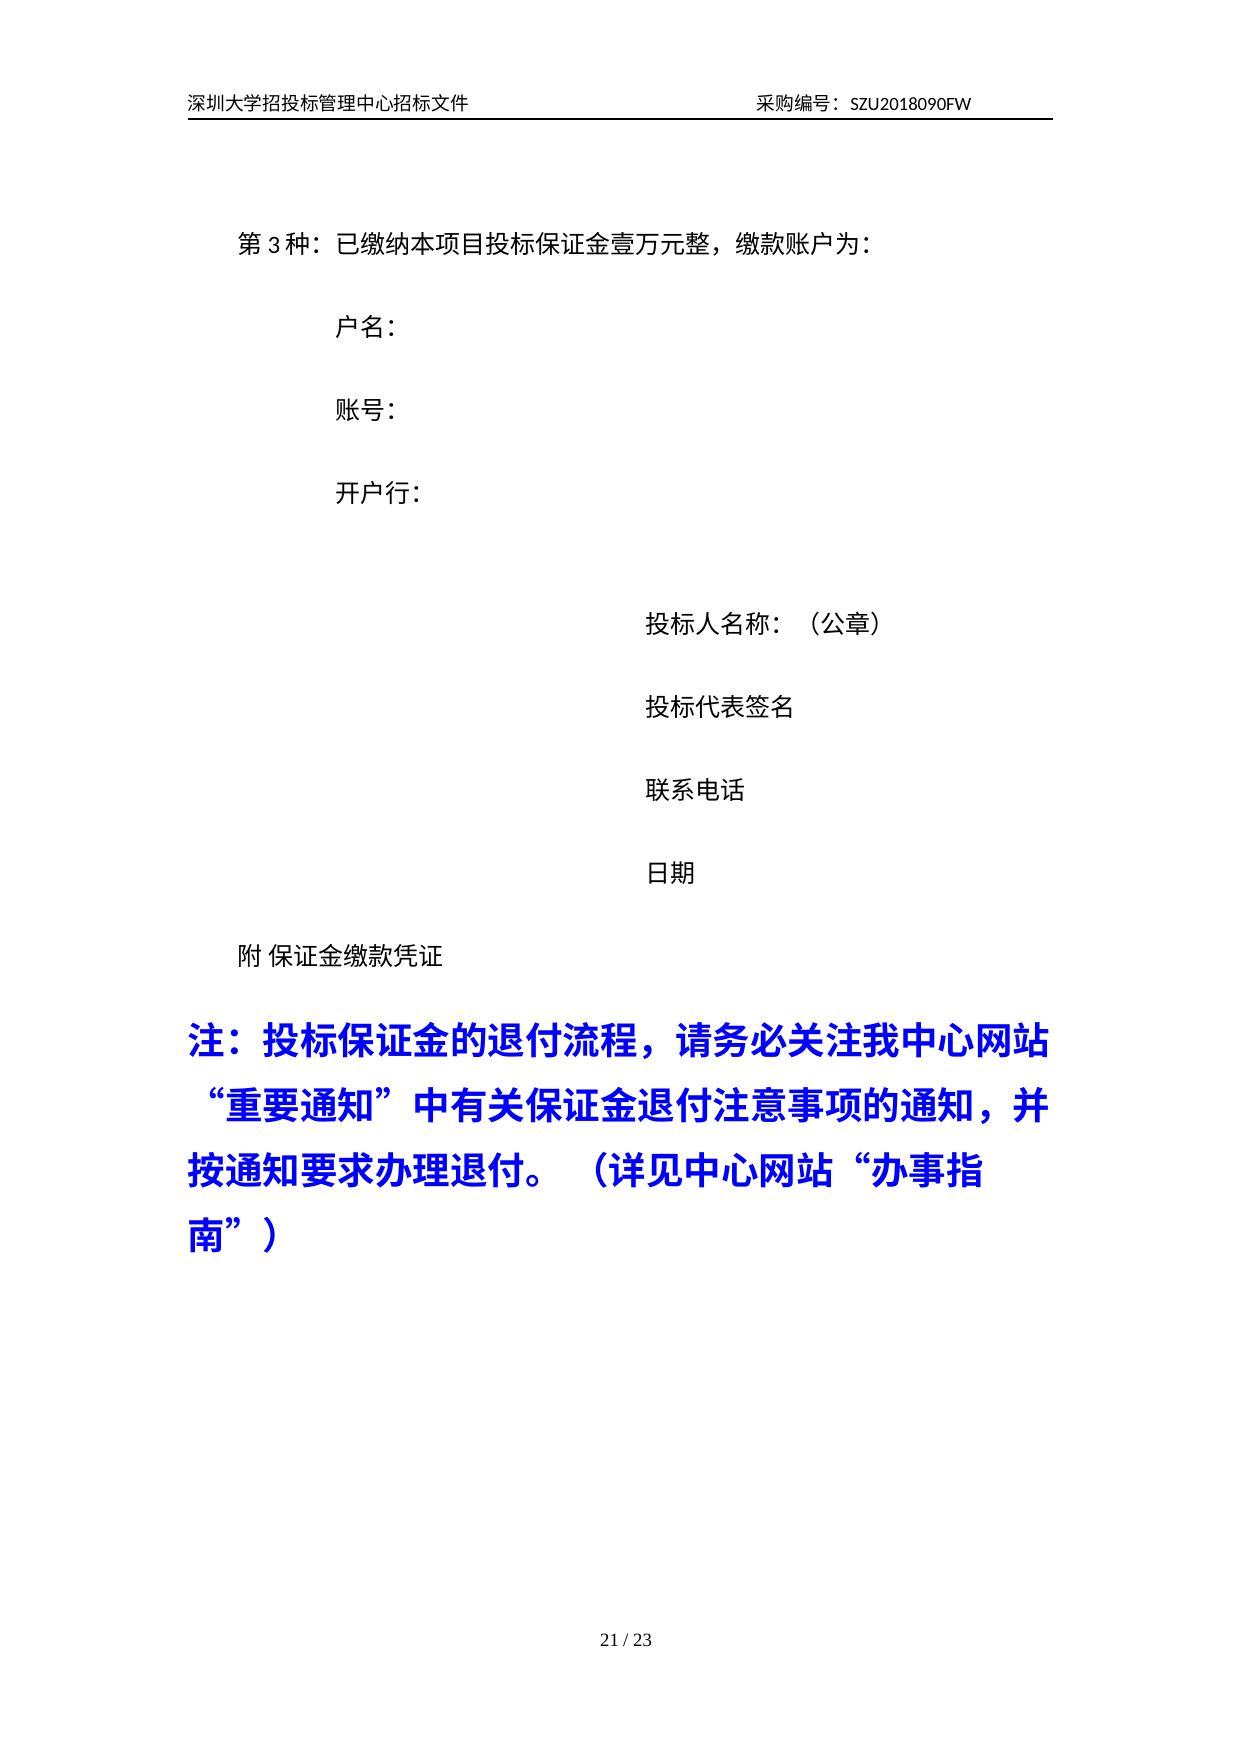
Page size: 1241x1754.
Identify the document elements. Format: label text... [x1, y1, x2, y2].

text 日期 [645, 839, 1053, 904]
text 投标代表签名 [645, 673, 1053, 738]
text 联系电话 [645, 756, 1053, 821]
text 户名： [335, 293, 1053, 358]
text 开户行： [335, 459, 1053, 524]
text 第3种：已缴纳本项目投标保证金壹万元整，缴款账户为： [187, 210, 1053, 275]
text 注：投标保证金的退付流程，请务必关注我中心网站“重要通知”中有关保证金退付注意事项的通知，并按通知要求办理退付。 （详见中心网站“办事指南”） [187, 1006, 1053, 1266]
text 附 保证金缴款凭证 [187, 922, 1053, 987]
text 投标人名称：（公章） [645, 590, 1053, 655]
text 账号： [335, 376, 1053, 441]
